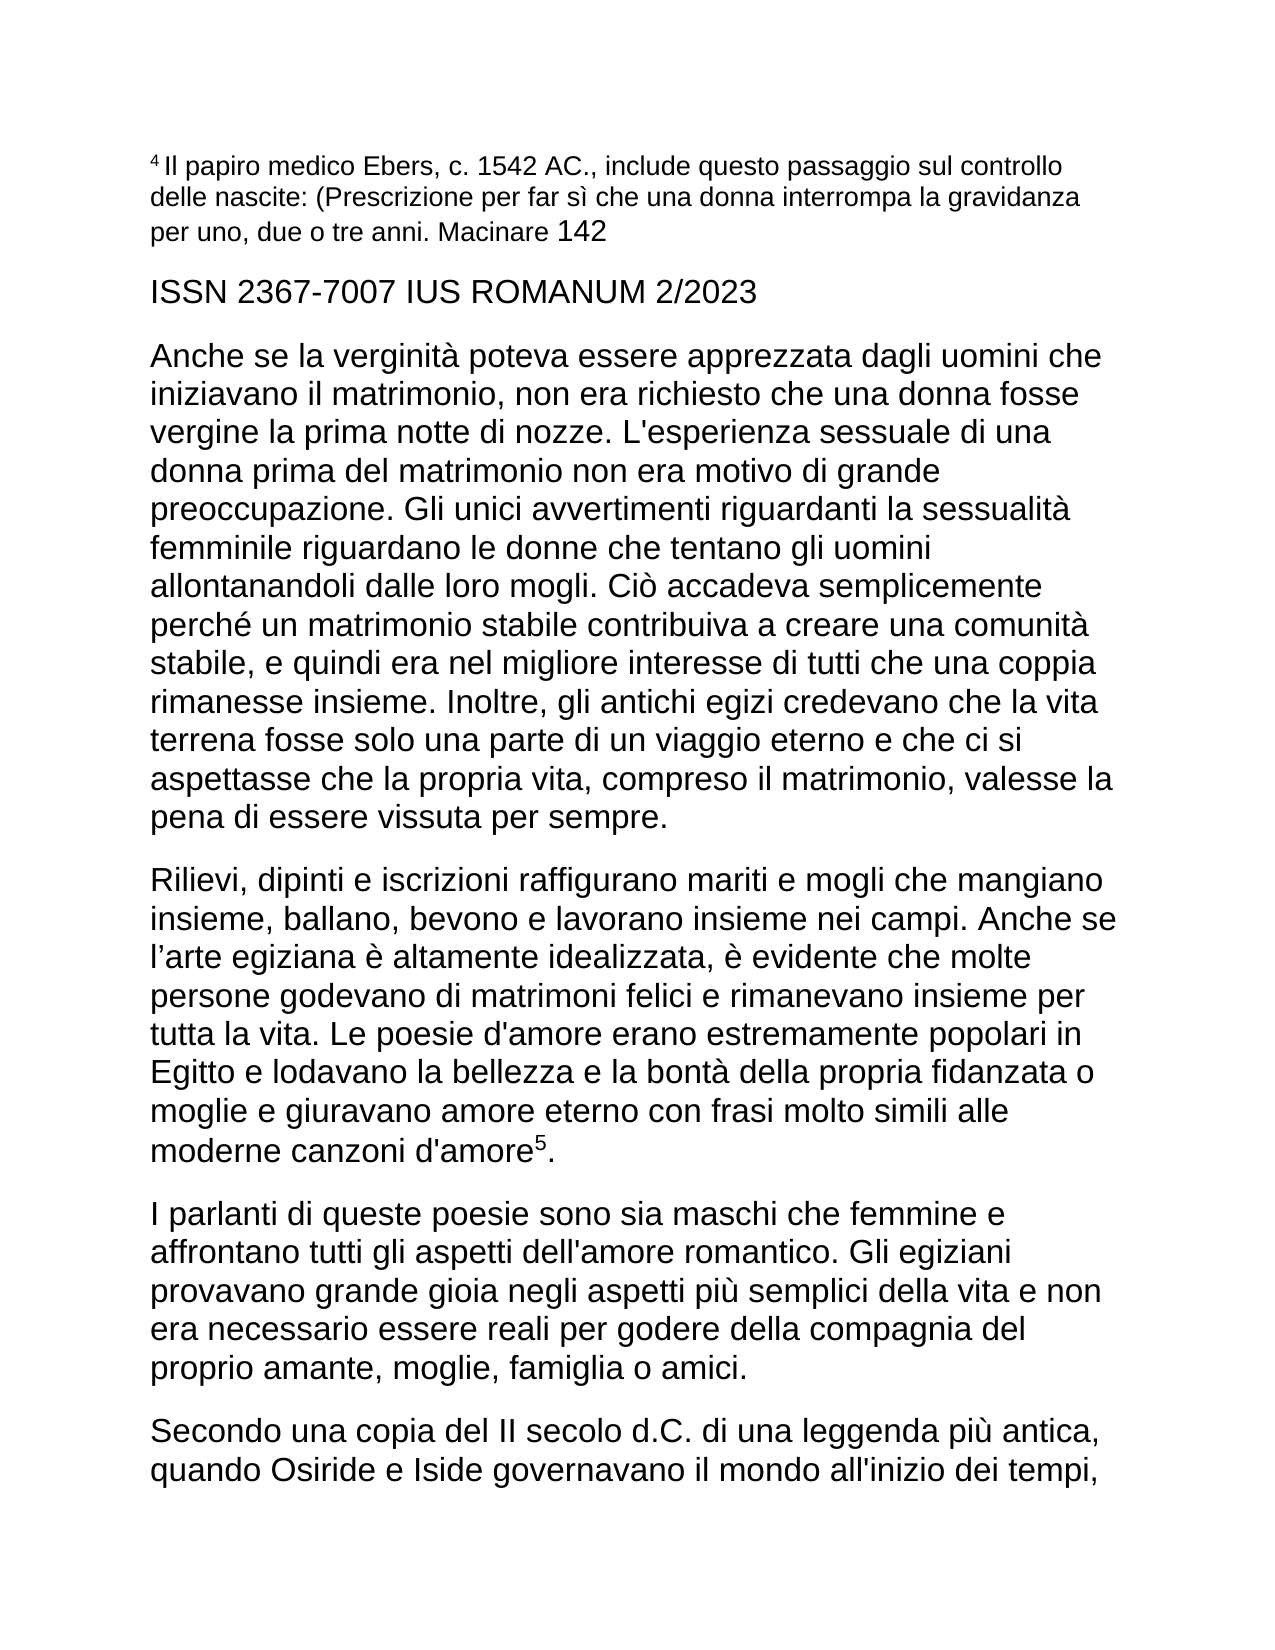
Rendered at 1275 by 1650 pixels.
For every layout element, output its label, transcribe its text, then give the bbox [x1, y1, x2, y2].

text I parlanti di queste poesie sono sia maschi che femmine e affrontano tutti gli aspetti dell'amore romantico. Gli egiziani provavano grande gioia negli aspetti più semplici della vita e non era necessario essere reali per godere della compagnia del proprio amante, moglie, famiglia o amici. [150, 1194, 1125, 1386]
text Anche se la verginità poteva essere apprezzata dagli uomini che iniziavano il matrimonio, non era richiesto che una donna fosse vergine la prima notte di nozze. L'esperienza sessuale di una donna prima del matrimonio non era motivo di grande preoccupazione. Gli unici avvertimenti riguardanti la sessualità femminile riguardano le donne che tentano gli uomini allontanandoli dalle loro mogli. Ciò accadeva semplicemente perché un matrimonio stabile contribuiva a creare una comunità stabile, e quindi era nel migliore interesse di tutti che una coppia rimanesse insieme. Inoltre, gli antichi egizi credevano che la vita terrena fosse solo una parte di un viaggio eterno e che ci si aspettasse che la propria vita, compreso il matrimonio, valesse la pena di essere vissuta per sempre. [150, 336, 1125, 835]
text Rilievi, dipinti e iscrizioni raffigurano mariti e mogli che mangiano insieme, ballano, bevono e lavorano insieme nei campi. Anche se l’arte egiziana è altamente idealizzata, è evidente che molte persone godevano di matrimoni felici e rimanevano insieme per tutta la vita. Le poesie d'amore erano estremamente popolari in Egitto e lodavano la bellezza e la bontà della propria fidanzata o moglie e giuravano amore eterno con frasi molto simili alle moderne canzoni d'amore5. [150, 860, 1125, 1169]
text 4 Il papiro medico Ebers, c. 1542 AC., include questo passaggio sul controllo delle nascite: (Prescrizione per far sì che una donna interrompa la gravidanza per uno, due o tre anni. Macinare 142 [150, 150, 1125, 247]
text ISSN 2367-7007 IUS ROMANUM 2/2023 [150, 272, 1125, 311]
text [150, 1411, 1125, 1488]
